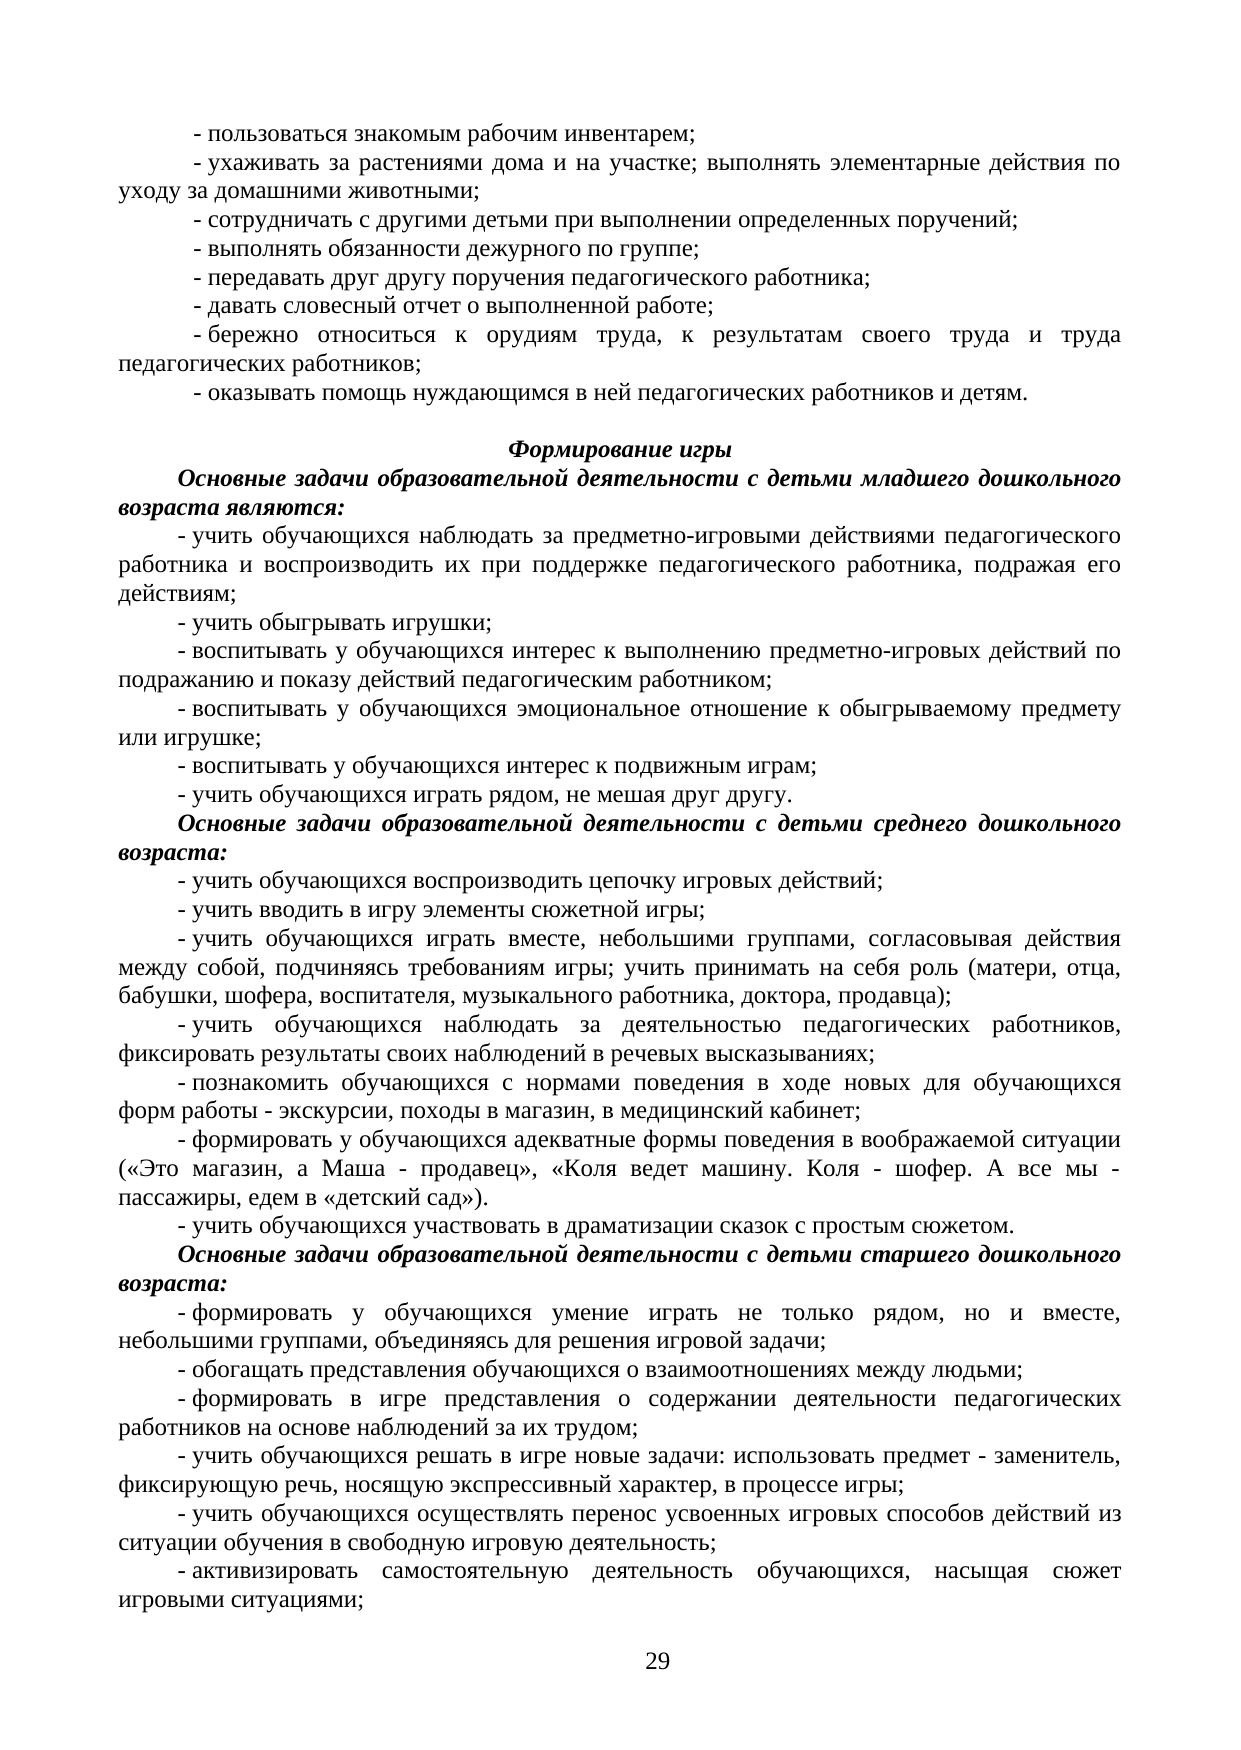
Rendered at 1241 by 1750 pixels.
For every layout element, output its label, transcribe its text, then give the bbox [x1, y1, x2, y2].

text Основные задачи образовательной деятельности с детьми младшего дошкольного возраста являются: [118, 463, 1122, 521]
text - учить обучающихся воспроизводить цепочку игровых действий; [118, 866, 1122, 894]
text - учить обучающихся участвовать в драматизации сказок с простым сюжетом. [118, 1211, 1122, 1239]
text - учить обыгрывать игрушки; [118, 607, 1122, 636]
text - познакомить обучающихся с нормами поведения в ходе новых для обучающихся форм работы - экскурсии, походы в магазин, в медицинский кабинет; [118, 1067, 1122, 1124]
text - формировать у обучающихся адекватные формы поведения в воображаемой ситуации («Это магазин, а Маша - продавец», «Коля ведет машину. Коля - шофер. А все мы - пассажиры, едем в «детский сад»). [118, 1124, 1122, 1211]
text - оказывать помощь нуждающимся в ней педагогических работников и детям. [118, 377, 1122, 406]
text - учить вводить в игру элементы сюжетной игры; [118, 894, 1122, 923]
text - учить обучающихся играть рядом, не мешая друг другу. [118, 779, 1122, 808]
text - бережно относиться к орудиям труда, к результатам своего труда и труда педагогических работников; [118, 319, 1122, 377]
text - формировать в игре представления о содержании деятельности педагогических работников на основе наблюдений за их трудом; [118, 1383, 1122, 1441]
text - ухаживать за растениями дома и на участке; выполнять элементарные действия по уходу за домашними животными; [118, 147, 1122, 204]
text Основные задачи образовательной деятельности с детьми старшего дошкольного возраста: [118, 1239, 1122, 1297]
text Формирование игры [118, 434, 1122, 463]
text - активизировать самостоятельную деятельность обучающихся, насыщая сюжет игровыми ситуациями; [118, 1556, 1122, 1613]
text - обогащать представления обучающихся о взаимоотношениях между людьми; [118, 1354, 1122, 1383]
text - учить обучающихся осуществлять перенос усвоенных игровых способов действий из ситуации обучения в свободную игровую деятельность; [118, 1498, 1122, 1556]
text - выполнять обязанности дежурного по группе; [118, 233, 1122, 262]
text - учить обучающихся играть вместе, небольшими группами, согласовывая действия между собой, подчиняясь требованиям игры; учить принимать на себя роль (матери, отца, бабушки, шофера, воспитателя, музыкального работника, доктора, продавца); [118, 923, 1122, 1009]
text - формировать у обучающихся умение играть не только рядом, но и вместе, небольшими группами, объединяясь для решения игровой задачи; [118, 1297, 1122, 1354]
text - учить обучающихся наблюдать за деятельностью педагогических работников, фиксировать результаты своих наблюдений в речевых высказываниях; [118, 1009, 1122, 1067]
text - учить обучающихся наблюдать за предметно-игровыми действиями педагогического работника и воспроизводить их при поддержке педагогического работника, подражая его действиям; [118, 521, 1122, 607]
text - воспитывать у обучающихся интерес к подвижным играм; [118, 751, 1122, 779]
text - сотрудничать с другими детьми при выполнении определенных поручений; [118, 204, 1122, 233]
text - передавать друг другу поручения педагогического работника; [118, 262, 1122, 291]
text - учить обучающихся решать в игре новые задачи: использовать предмет - заменитель, фиксирующую речь, носящую экспрессивный характер, в процессе игры; [118, 1441, 1122, 1498]
text Основные задачи образовательной деятельности с детьми среднего дошкольного возраста: [118, 808, 1122, 866]
text - воспитывать у обучающихся эмоциональное отношение к обыгрываемому предмету или игрушке; [118, 693, 1122, 751]
text - пользоваться знакомым рабочим инвентарем; [118, 118, 1122, 147]
text - воспитывать у обучающихся интерес к выполнению предметно-игровых действий по подражанию и показу действий педагогическим работником; [118, 636, 1122, 693]
text - давать словесный отчет о выполненной работе; [118, 291, 1122, 319]
